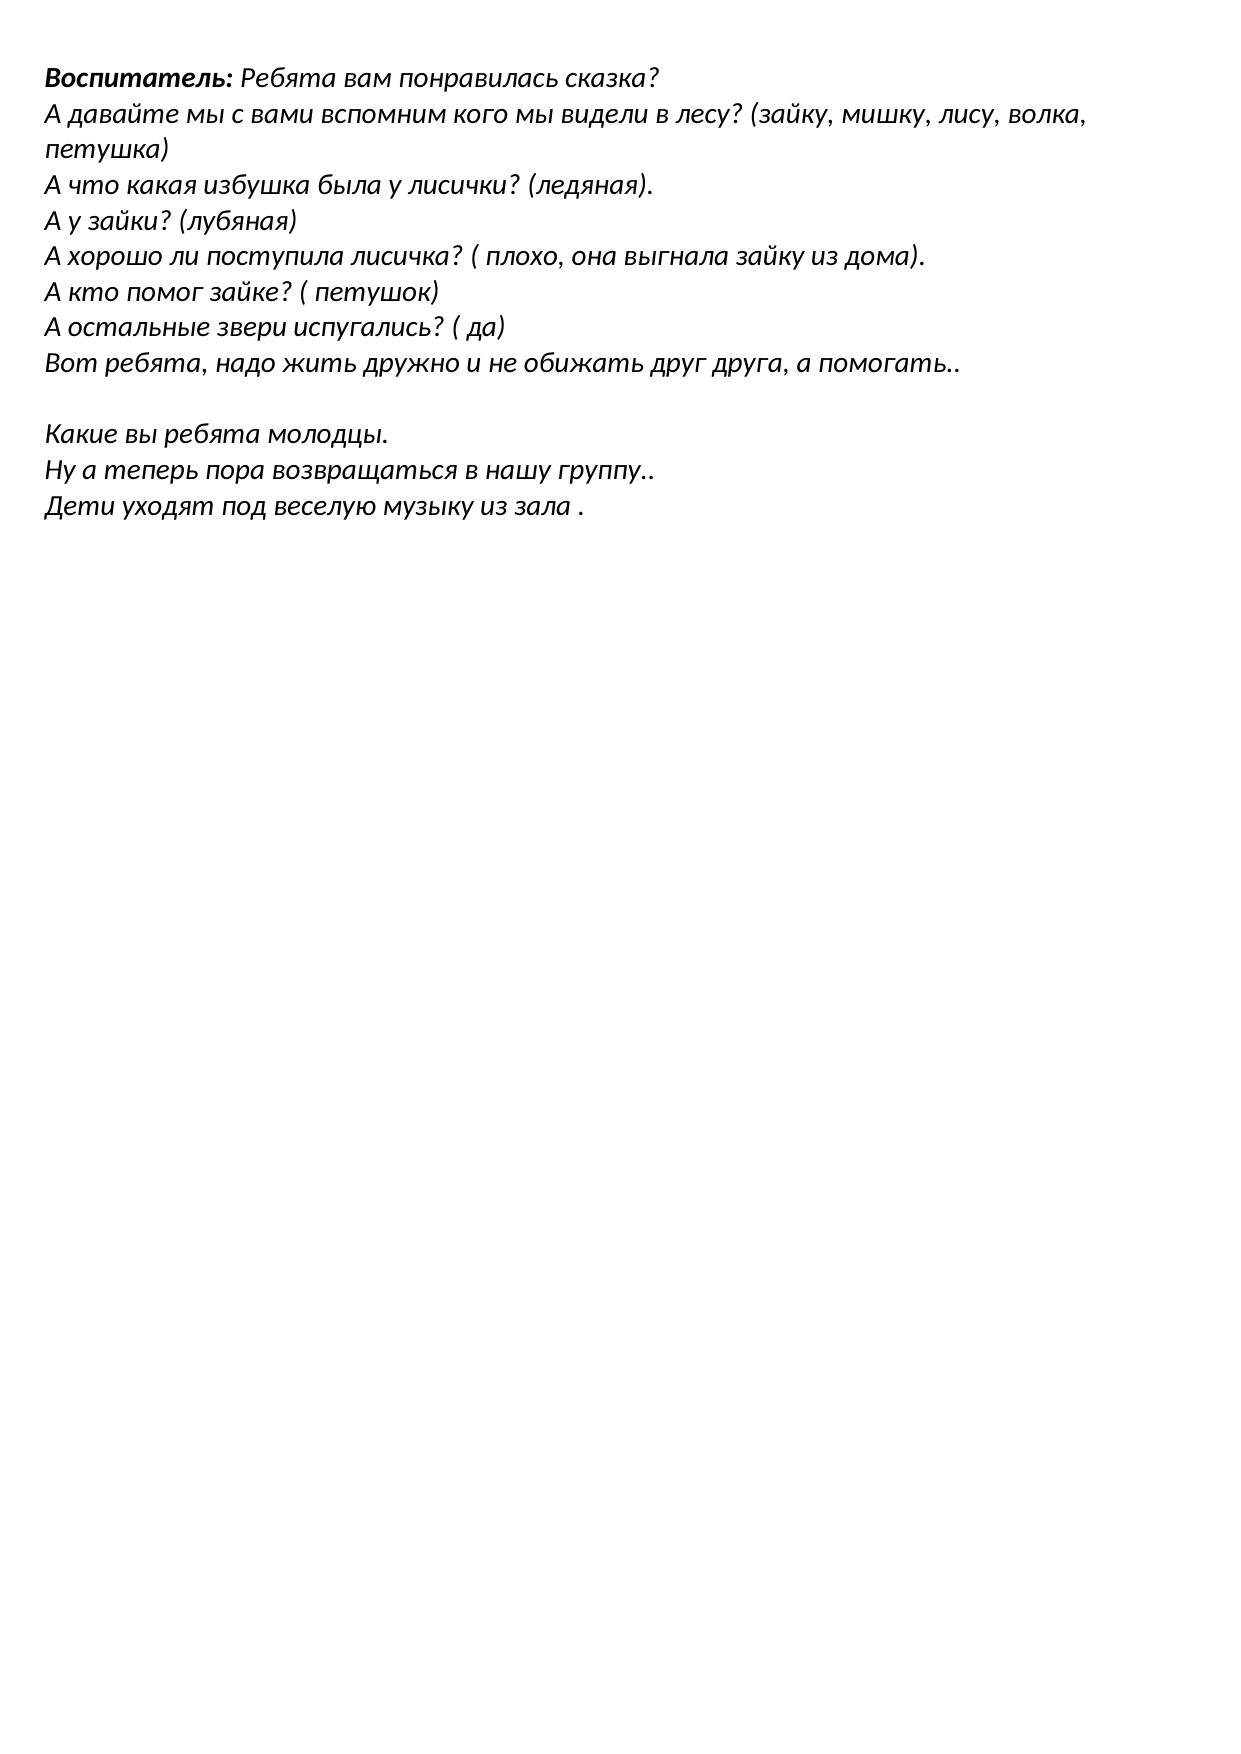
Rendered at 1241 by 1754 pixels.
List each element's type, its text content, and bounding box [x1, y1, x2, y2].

text Ну а теперь пора возвращаться в нашу группу.. [44, 451, 1181, 487]
text А остальные звери испугались? ( да) [44, 308, 1181, 344]
text А хорошо ли поступила лисичка? ( плохо, она выгнала зайку из дома). [44, 237, 1181, 273]
text Воспитатель: Ребята вам понравилась сказка? [44, 59, 1181, 95]
text А у зайки? (лубяная) [44, 202, 1181, 237]
text Какие вы ребята молодцы. [44, 415, 1181, 451]
text А давайте мы с вами вспомним кого мы видели в лесу? (зайку, мишку, лису, волка, петушка) [44, 95, 1181, 166]
text Дети уходят под веселую музыку из зала . [44, 487, 1181, 522]
text А кто помог зайке? ( петушок) [44, 273, 1181, 308]
text А что какая избушка была у лисички? (ледяная). [44, 166, 1181, 202]
text Вот ребята, надо жить дружно и не обижать друг друга, а помогать.. [44, 344, 1181, 380]
